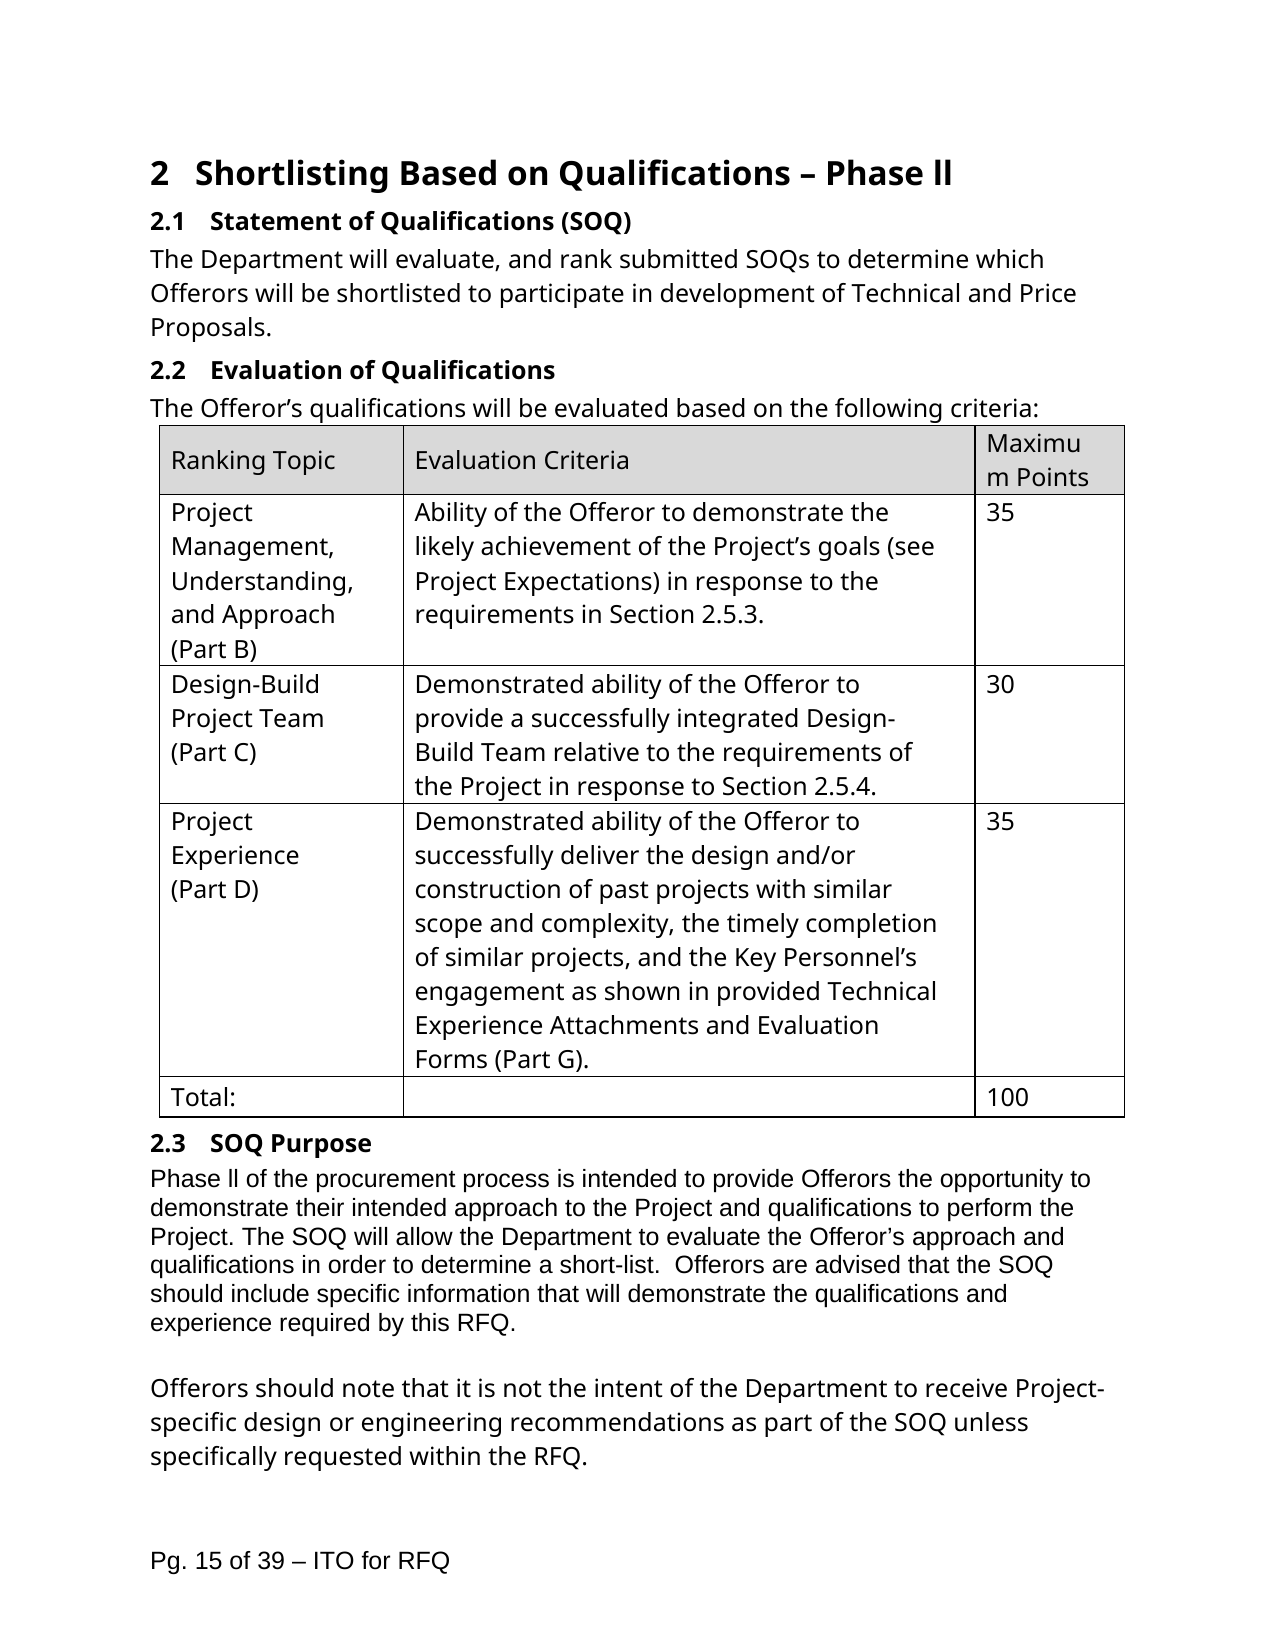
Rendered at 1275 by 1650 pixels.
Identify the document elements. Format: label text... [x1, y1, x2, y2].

subtitle Shortlisting Based on Qualifications – Phase ll [150, 150, 1114, 195]
table_cell Total: [160, 1077, 403, 1116]
subtitle SOQ Purpose [150, 1126, 1125, 1160]
text Phase ll of the procurement process is intended to provide Offerors the opportunity to demonstrate their intended approach to the Project and qualifications to perform the Project. The SOQ will allow the Department to evaluate the Offeror’s approach and qualifications in order to determine a short-list. Offerors are advised that the SOQ should include specific information that will demonstrate the qualifications and experience required by this RFQ. [150, 1164, 1114, 1336]
text The Department will evaluate, and rank submitted SOQs to determine which Offerors will be shortlisted to participate in development of Technical and Price Proposals. [150, 242, 1114, 344]
subtitle Evaluation of Qualifications [150, 352, 1125, 387]
table_cell 35 [976, 804, 1124, 1076]
table_cell Ability of the Offeror to demonstrate the likely achievement of the Project’s goals (see Project Expectations) in response to the requirements in Section 2.5.3. [404, 495, 974, 665]
table_cell 30 [976, 666, 1124, 803]
table_cell Project Management, Understanding, and Approach (Part B) [160, 495, 403, 665]
table_cell Project Experience (Part D) [160, 804, 403, 1076]
table_cell Demonstrated ability of the Offeror to provide a successfully integrated Design-Build Team relative to the requirements of the Project in response to Section 2.5.4. [404, 666, 974, 803]
table_cell 35 [976, 495, 1124, 665]
table_cell Design-Build Project Team (Part C) [160, 666, 403, 803]
text Offerors should note that it is not the intent of the Department to receive Project-specific design or engineering recommendations as part of the SOQ unless specifically requested within the RFQ. [150, 1371, 1114, 1473]
subtitle Statement of Qualifications (SOQ) [150, 204, 1125, 238]
table_cell [404, 1077, 974, 1116]
table_header Evaluation Criteria [404, 426, 974, 494]
table_header Ranking Topic [160, 426, 403, 494]
table_header Maximum Points [976, 426, 1124, 494]
text The Offeror’s qualifications will be evaluated based on the following criteria: [150, 391, 1114, 425]
table_cell 100 [976, 1077, 1124, 1116]
table_cell Demonstrated ability of the Offeror to successfully deliver the design and/or construction of past projects with similar scope and complexity, the timely completion of similar projects, and the Key Personnel’s engagement as shown in provided Technical Experience Attachments and Evaluation Forms (Part G). [404, 804, 974, 1076]
